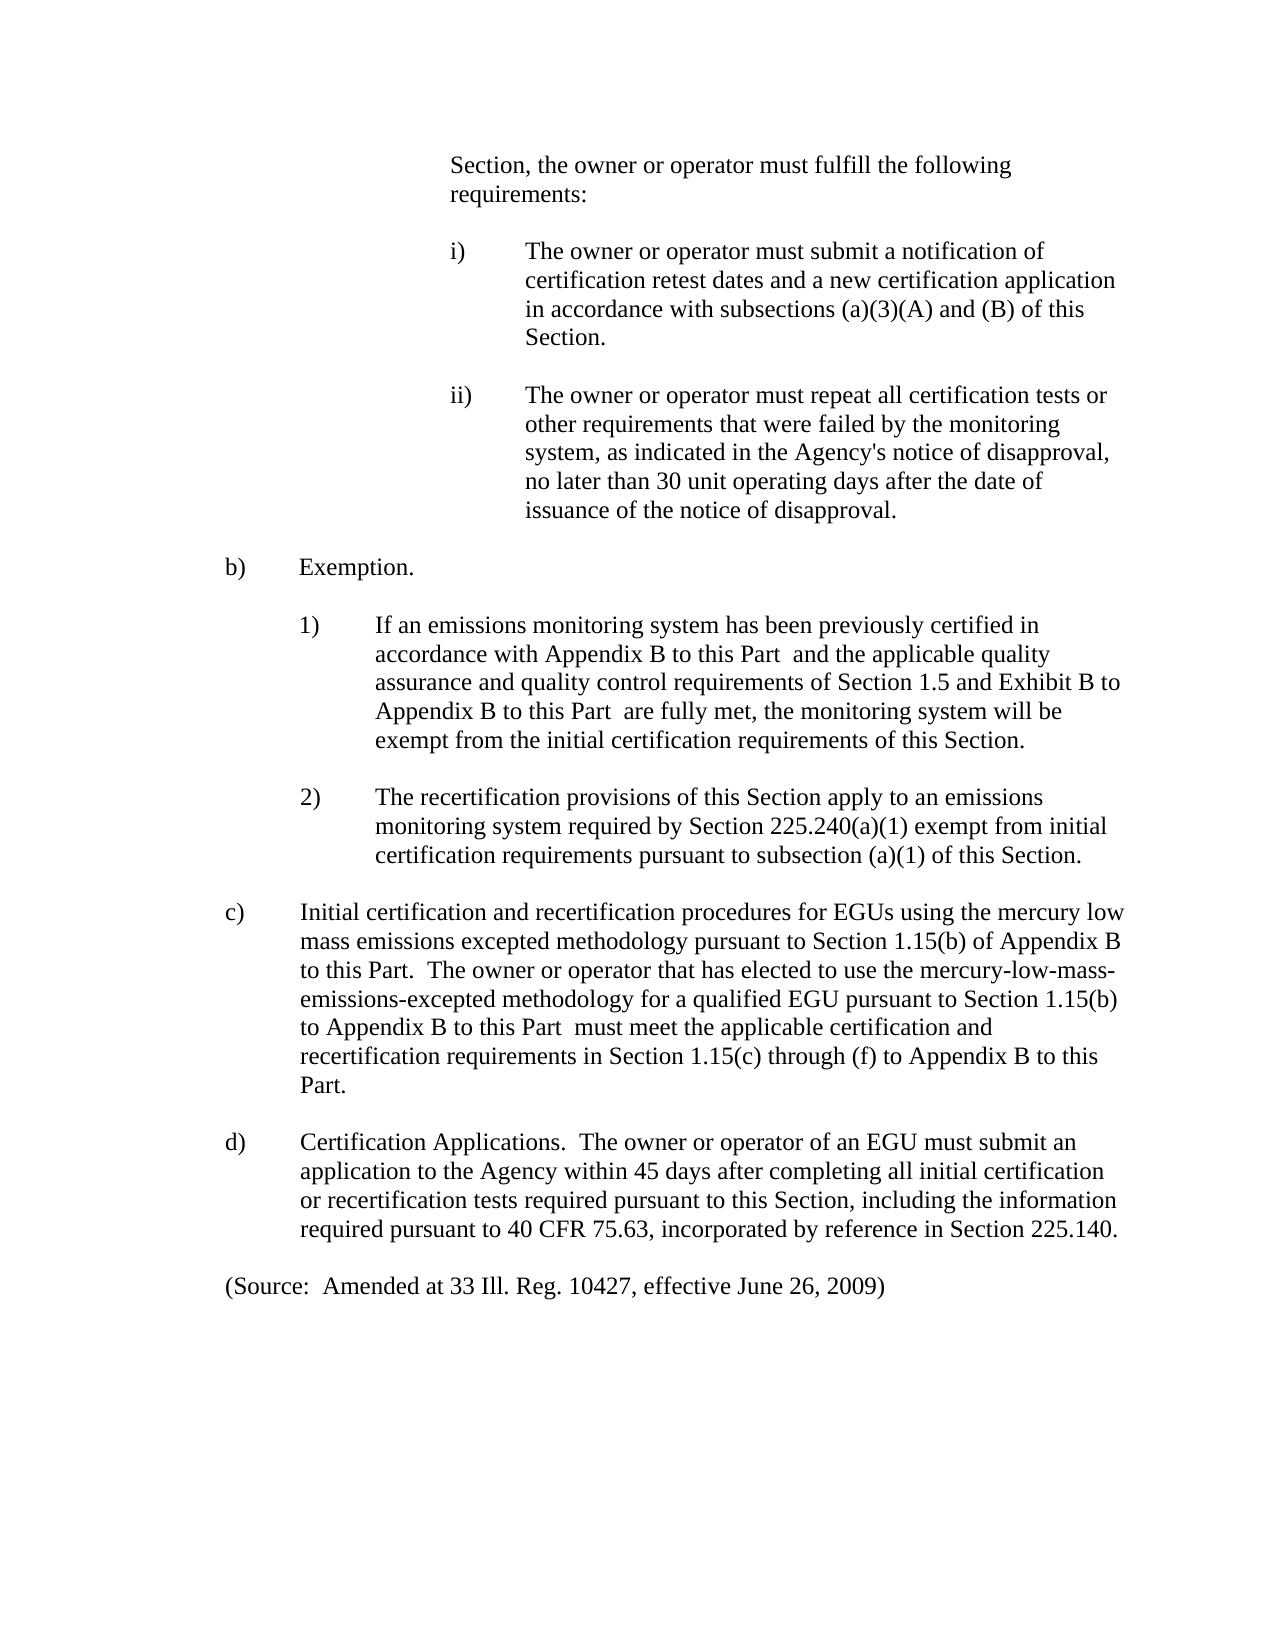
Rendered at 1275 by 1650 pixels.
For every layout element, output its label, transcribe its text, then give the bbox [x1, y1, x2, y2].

text ii) The owner or operator must repeat all certification tests or other requirements that were failed by the monitoring system, as indicated in the Agency's notice of disapproval, no later than 30 unit operating days after the date of issuance of the notice of disapproval. [450, 380, 1125, 524]
text 2) The recertification provisions of this Section apply to an emissions monitoring system required by Section 225.240(a)(1) exempt from initial certification requirements pursuant to subsection (a)(1) of this Section. [300, 782, 1125, 869]
text c) Initial certification and recertification procedures for EGUs using the mercury low mass emissions excepted methodology pursuant to Section 1.15(b) of Appendix B to this Part. The owner or operator that has elected to use the mercury-low-mass-emissions-excepted methodology for a qualified EGU pursuant to Section 1.15(b) to Appendix B to this Part must meet the applicable certification and recertification requirements in Section 1.15(c) through (f) to Appendix B to this Part. [225, 897, 1125, 1099]
text i) The owner or operator must submit a notification of certification retest dates and a new certification application in accordance with subsections (a)(3)(A) and (B) of this Section. [450, 236, 1125, 351]
text (Source: Amended at 33 Ill. Reg. 10427, effective June 26, 2009) [225, 1271, 1125, 1300]
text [375, 150, 1125, 207]
text b) Exemption. [225, 552, 1125, 581]
text 1) If an emissions monitoring system has been previously certified in accordance with Appendix B to this Part and the applicable quality assurance and quality control requirements of Section 1.5 and Exhibit B to Appendix B to this Part are fully met, the monitoring system will be exempt from the initial certification requirements of this Section. [298, 610, 1125, 754]
text d) Certification Applications. The owner or operator of an EGU must submit an application to the Agency within 45 days after completing all initial certification or recertification tests required pursuant to this Section, including the information required pursuant to 40 CFR 75.63, incorporated by reference in Section 225.140. [225, 1127, 1125, 1242]
